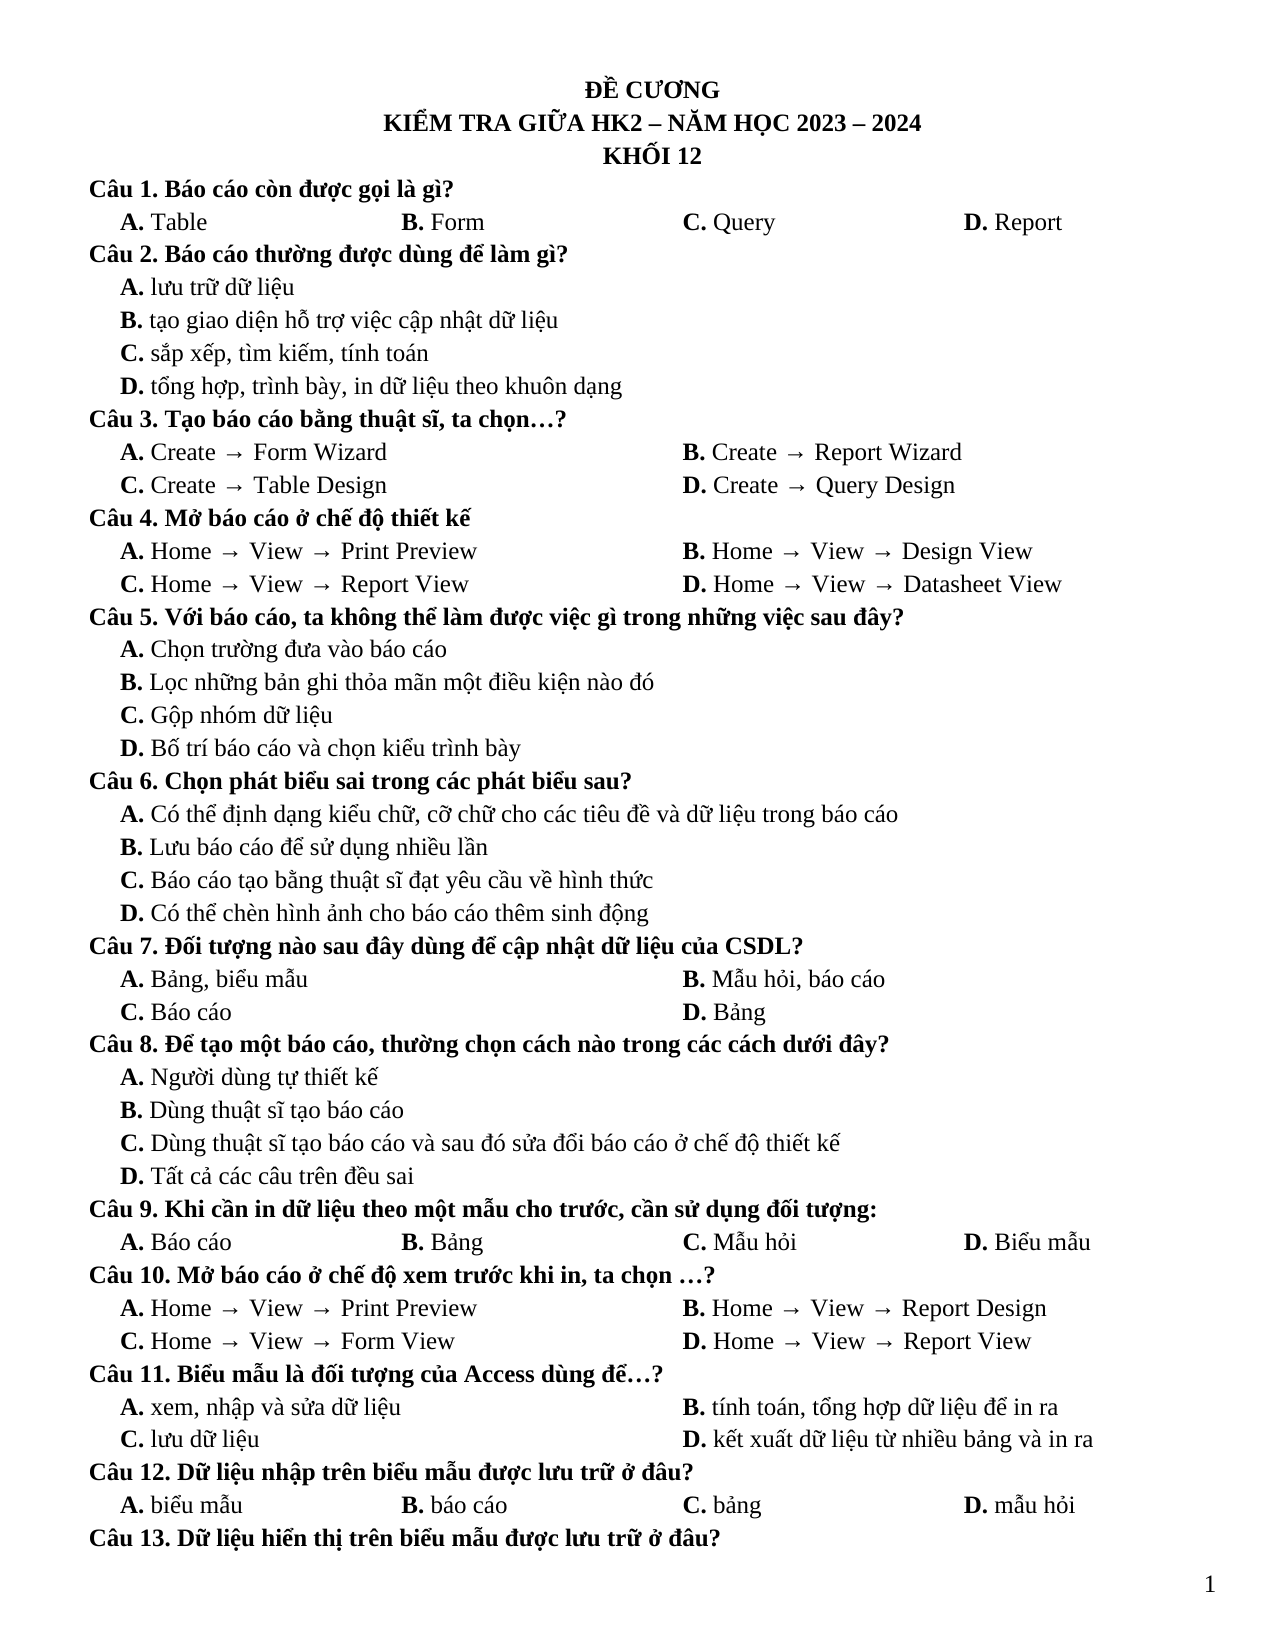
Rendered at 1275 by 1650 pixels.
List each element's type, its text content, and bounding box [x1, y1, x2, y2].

text Câu 8. Để tạo một báo cáo, thường chọn cách nào trong các cách dưới đây? [89, 1029, 1216, 1058]
text Câu 3. Tạo báo cáo bằng thuật sĩ, ta chọn…? [89, 404, 1216, 433]
text B. tạo giao diện hỗ trợ việc cập nhật dữ liệu [89, 305, 1216, 334]
text B. Lọc những bản ghi thỏa mãn một điều kiện nào đó [89, 667, 1216, 696]
text A. xem, nhập và sửa dữ liệu B. tính toán, tổng hợp dữ liệu để in ra [89, 1392, 1216, 1420]
text C. Dùng thuật sĩ tạo báo cáo và sau đó sửa đổi báo cáo ở chế độ thiết kế [89, 1128, 1216, 1157]
text Câu 7. Đối tượng nào sau đây dùng để cập nhật dữ liệu của CSDL? [89, 931, 1216, 959]
text Câu 5. Với báo cáo, ta không thể làm được việc gì trong những việc sau đây? [89, 602, 1216, 630]
text A. Người dùng tự thiết kế [89, 1062, 1216, 1091]
text Câu 9. Khi cần in dữ liệu theo một mẫu cho trước, cần sử dụng đối tượng: [89, 1194, 1216, 1223]
text ĐỀ CƯƠNG [89, 75, 1216, 104]
text C. Home View Report View D. Home View Datasheet View [89, 569, 1216, 597]
text C. Báo cáo D. Bảng [89, 997, 1216, 1025]
text C. lưu dữ liệu D. kết xuất dữ liệu từ nhiều bảng và in ra [89, 1424, 1216, 1453]
text D. tổng hợp, trình bày, in dữ liệu theo khuôn dạng [89, 371, 1216, 400]
text C. Home View Form View D. Home View Report View [89, 1326, 1216, 1354]
text C. Create Table Design D. Create Query Design [89, 470, 1216, 499]
text D. Có thể chèn hình ảnh cho báo cáo thêm sinh động [89, 898, 1216, 927]
text Câu 1. Báo cáo còn được gọi là gì? [89, 174, 1216, 202]
text C. Gộp nhóm dữ liệu [89, 700, 1216, 729]
text Câu 6. Chọn phát biểu sai trong các phát biểu sau? [89, 766, 1216, 795]
text A. Báo cáo B. Bảng C. Mẫu hỏi D. Biểu mẫu [89, 1227, 1216, 1256]
text A. Có thể định dạng kiểu chữ, cỡ chữ cho các tiêu đề và dữ liệu trong báo cáo [89, 799, 1216, 828]
text C. Báo cáo tạo bằng thuật sĩ đạt yêu cầu về hình thức [89, 865, 1216, 894]
text Câu 11. Biểu mẫu là đối tượng của Access dùng để…? [89, 1359, 1216, 1387]
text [89, 1490, 1216, 1519]
text Câu 13. Dữ liệu hiển thị trên biểu mẫu được lưu trữ ở đâu? [89, 1523, 1216, 1552]
text A. Create Form Wizard B. Create Report Wizard [89, 437, 1216, 466]
text A. Chọn trường đưa vào báo cáo [89, 634, 1216, 663]
text A. lưu trữ dữ liệu [89, 272, 1216, 301]
text B. Dùng thuật sĩ tạo báo cáo [89, 1095, 1216, 1124]
text KHỐI 12 [89, 141, 1216, 169]
text Câu 10. Mở báo cáo ở chế độ xem trước khi in, ta chọn …? [89, 1260, 1216, 1289]
text Câu 4. Mở báo cáo ở chế độ thiết kế [89, 503, 1216, 532]
text KIỂM TRA GIỮA HK2 – NĂM HỌC 2023 – 2024 [89, 108, 1216, 137]
text B. Lưu báo cáo để sử dụng nhiều lần [89, 832, 1216, 861]
text A. Home View Print Preview B. Home View Design View [89, 536, 1216, 564]
text C. sắp xếp, tìm kiếm, tính toán [89, 338, 1216, 367]
text D. Tất cả các câu trên đều sai [89, 1161, 1216, 1190]
text A. Table B. Form C. Query D. Report [89, 207, 1216, 235]
text Câu 12. Dữ liệu nhập trên biểu mẫu được lưu trữ ở đâu? [89, 1457, 1216, 1486]
text D. Bố trí báo cáo và chọn kiểu trình bày [89, 733, 1216, 762]
text Câu 2. Báo cáo thường được dùng để làm gì? [89, 239, 1216, 268]
text A. Bảng, biểu mẫu B. Mẫu hỏi, báo cáo [89, 964, 1216, 992]
text A. Home View Print Preview B. Home View Report Design [89, 1293, 1216, 1322]
